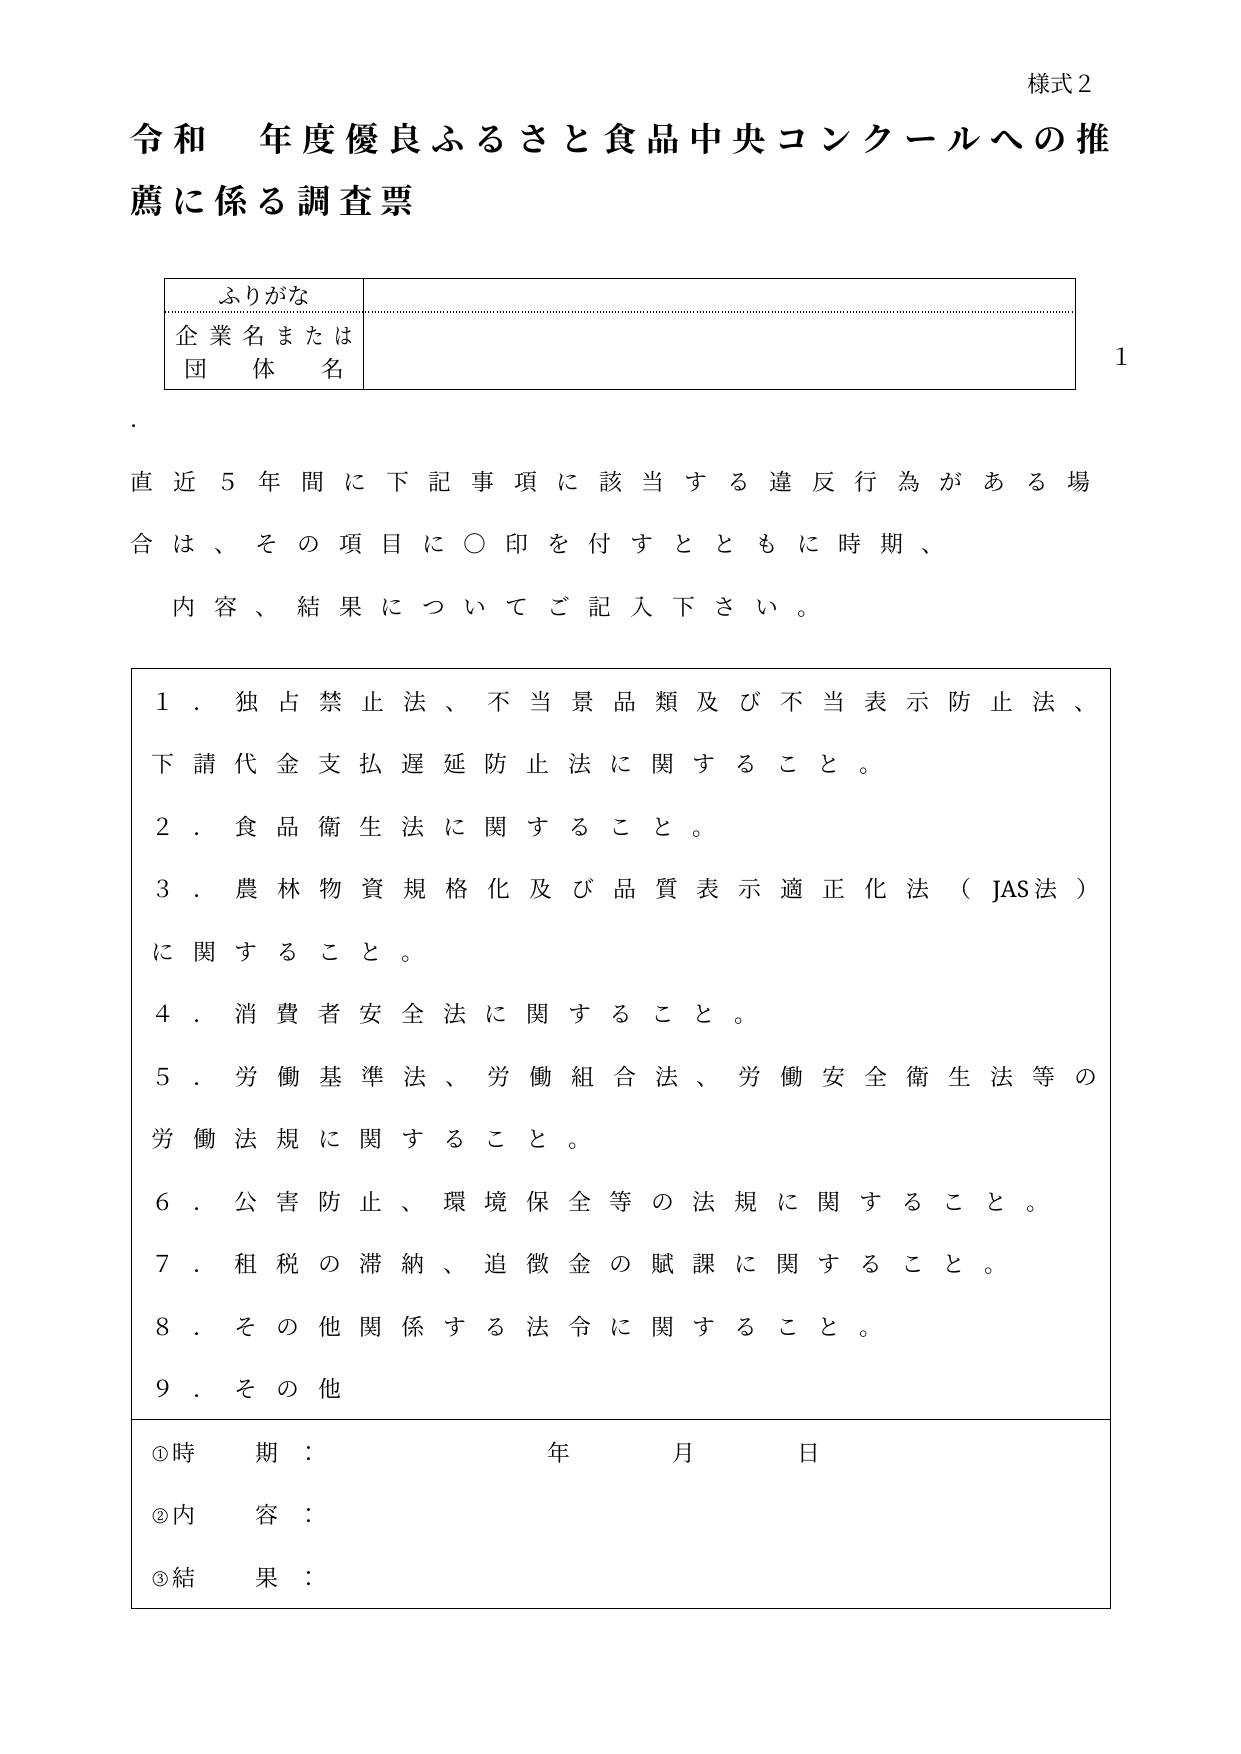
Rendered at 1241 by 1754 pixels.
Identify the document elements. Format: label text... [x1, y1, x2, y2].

table_cell 企業名または 団 体 名 [165, 311, 363, 389]
table_header ふりがな [165, 279, 363, 311]
table_header [364, 279, 1075, 311]
table_cell [364, 311, 1075, 389]
text １．直近５年間に下記事項に該当する違反行為がある場合は、その項目に○印を付すとともに時期、 [131, 324, 1110, 574]
text 令和 年度優良ふるさと食品中央コンクールへの推薦に係る調査票 [131, 105, 1118, 230]
text 内容、結果についてご記入下さい。 [131, 574, 1110, 637]
table_header １．独占禁止法、不当景品類及び不当表示防止法、下請代金支払遅延防止法に関すること。 ２．食品衛生法に関すること。 ３．農林物資規格化及び品質表示適正化法（JAS法）に関すること。 ４．消費者安全法に関すること。 ５．労働基準法、労働組合法、労働安全衛生法等の労働法規に関すること。 ６．公害防止、環境保全等の法規に関すること。 ７．租税の滞納、追徴金の賦課に関すること。 ８．その他関係する法令に関すること。 ９．その他 [132, 669, 1110, 1419]
table_cell ①時 期： 年 月 日 ②内 容： ③結 果： [132, 1420, 1110, 1607]
